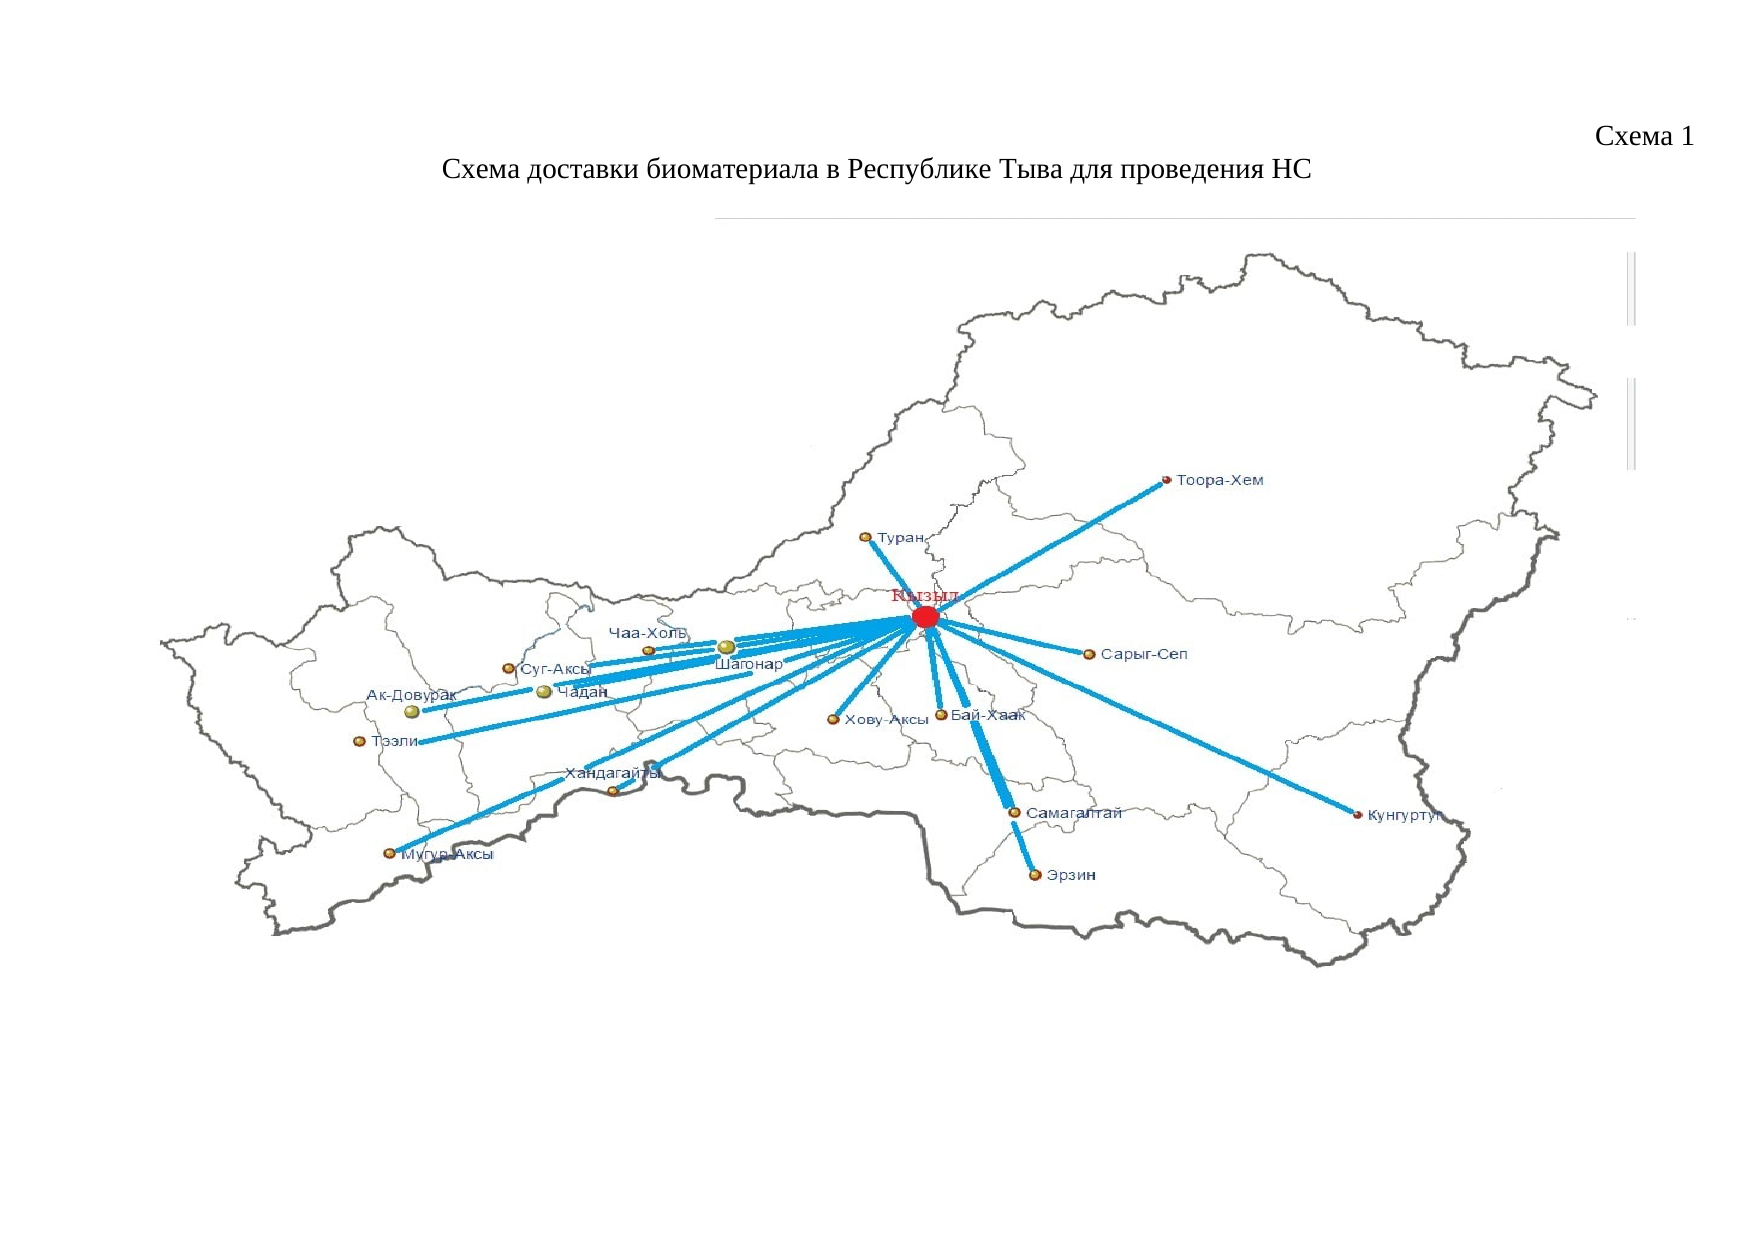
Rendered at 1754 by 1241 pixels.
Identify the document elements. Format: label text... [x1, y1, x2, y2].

picture [118, 218, 1636, 1043]
text Схема 1 [59, 118, 1695, 152]
text Схема доставки биоматериала в Республике Тыва для проведения НС [59, 152, 1695, 185]
